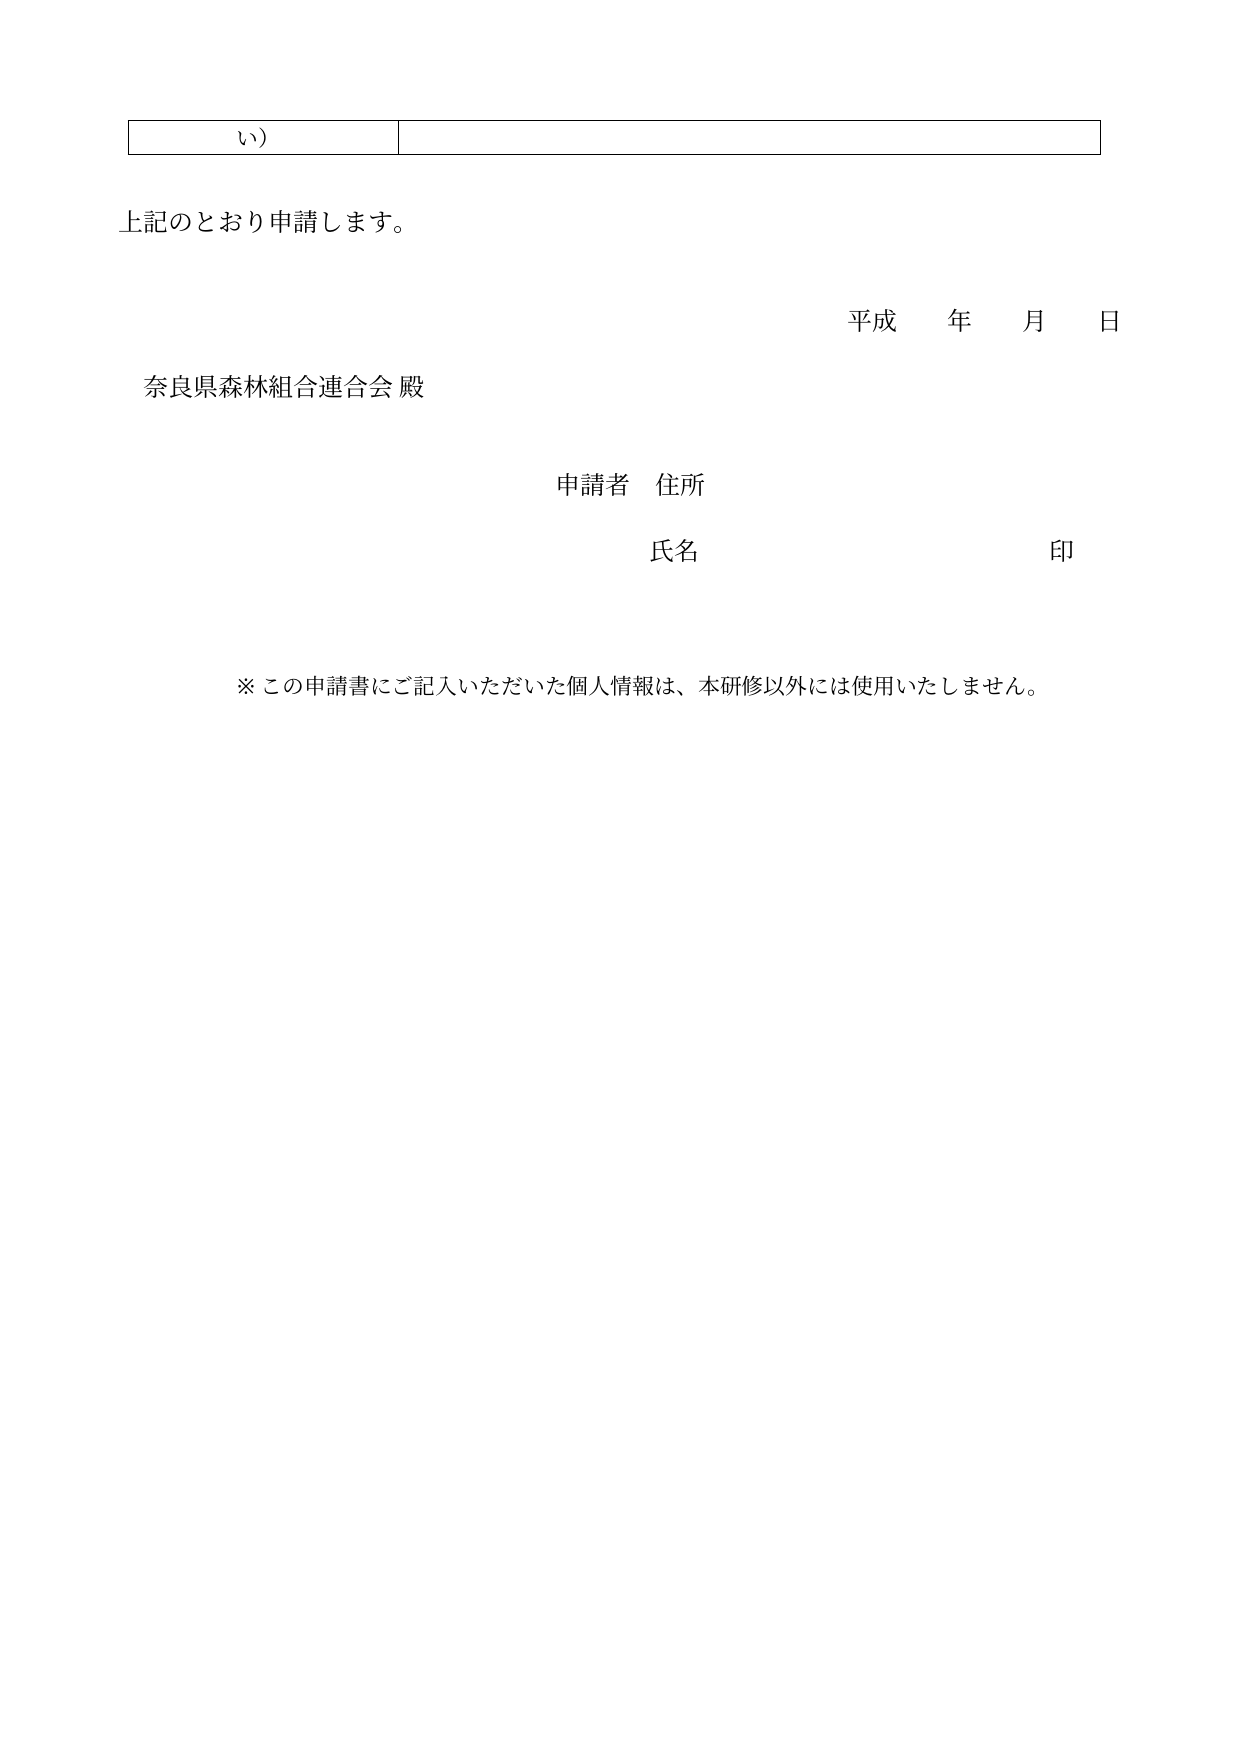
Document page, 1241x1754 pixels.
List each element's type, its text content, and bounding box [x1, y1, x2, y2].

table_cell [129, 121, 398, 154]
table_cell [399, 121, 1100, 154]
text 奈良県森林組合連合会 殿 [118, 352, 1122, 418]
text 上記のとおり申請します。 [118, 188, 1122, 254]
text 申請者 住所 [118, 451, 1022, 517]
text 平成 年 月 日 [118, 287, 1122, 352]
text 氏名 印 [118, 517, 1122, 583]
